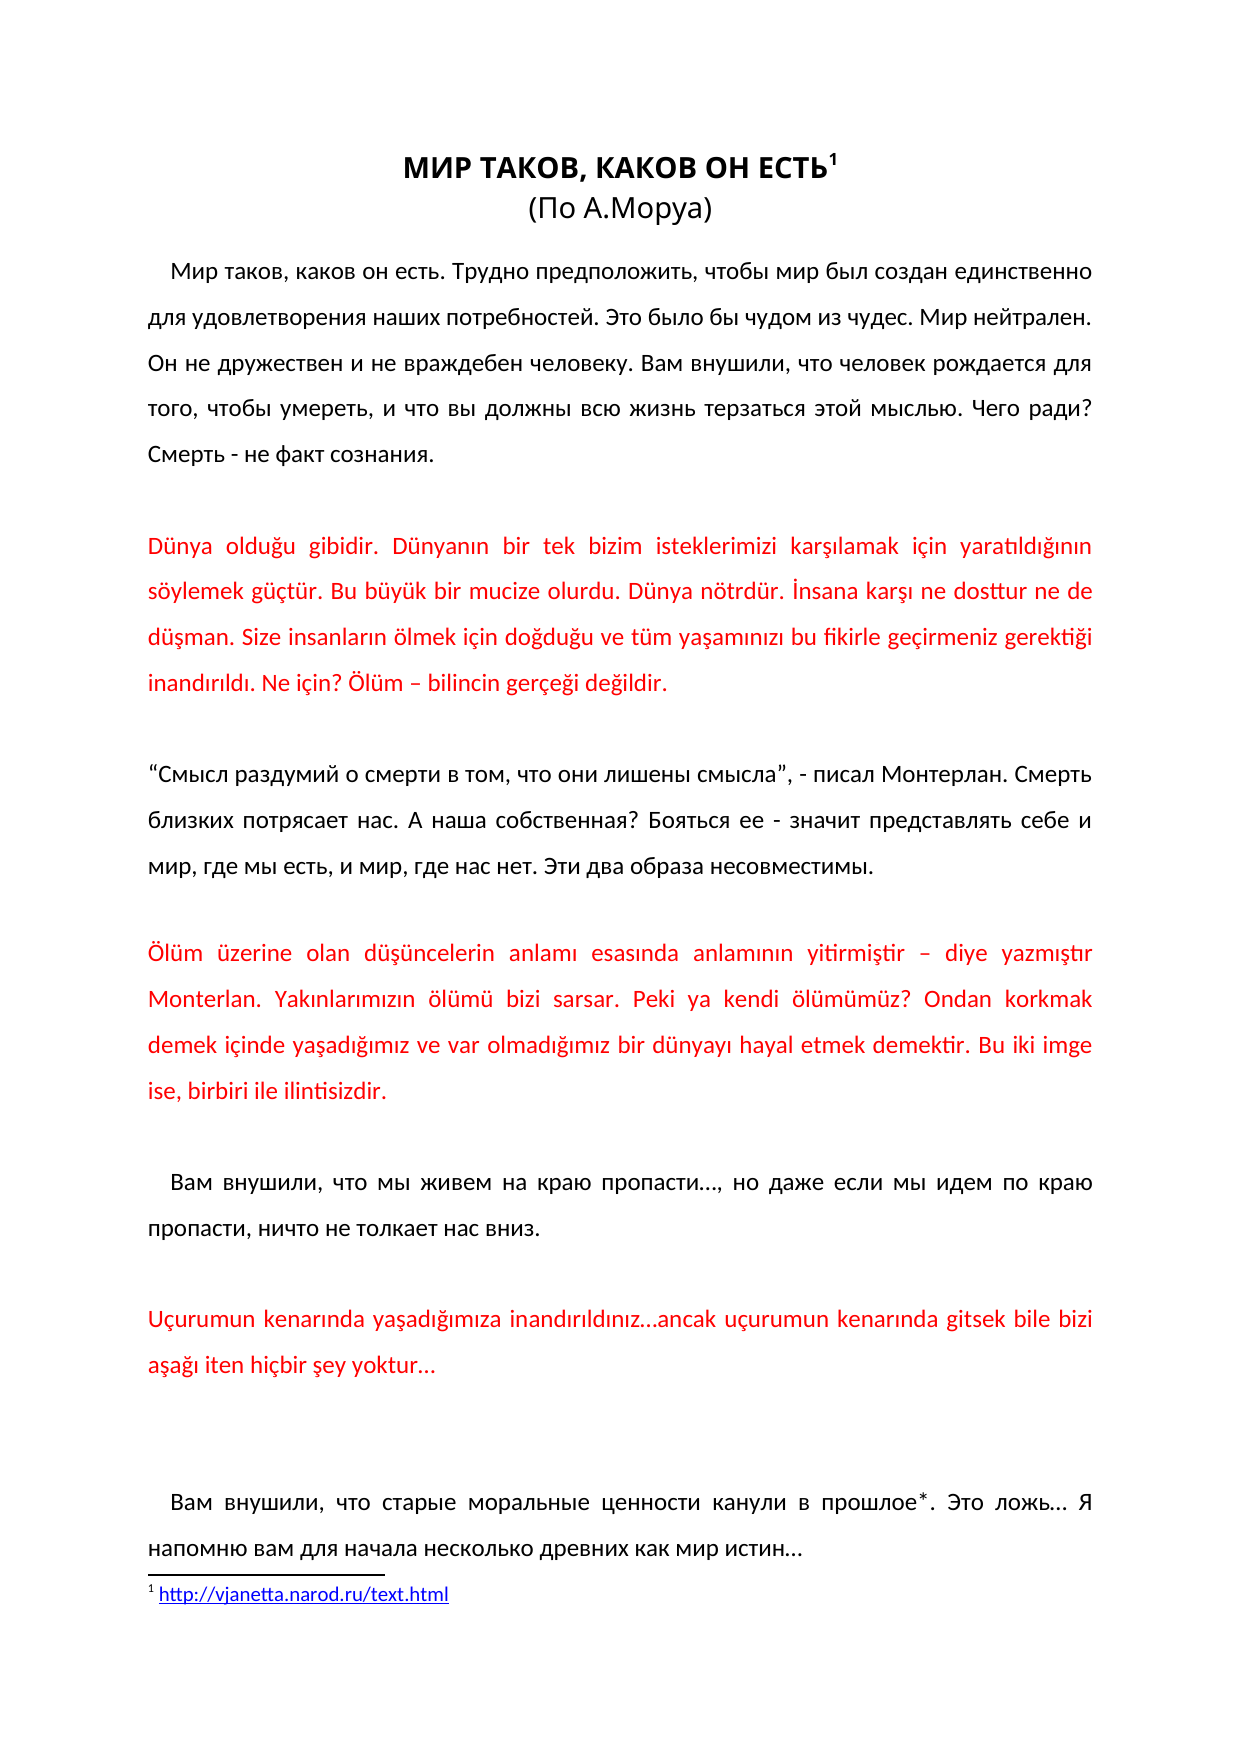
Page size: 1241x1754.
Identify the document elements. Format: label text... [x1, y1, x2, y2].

text Dünya olduğu gibidir. Dünyanın bir tek bizim isteklerimizi karşılamak için yaratıldığının söylemek güçtür. Bu büyük bir mucize olurdu. Dünya nötrdür. İnsana karşı ne dosttur ne de düşman. Size insanların ölmek için doğduğu ve tüm yaşamınızı bu fikirle geçirmeniz gerektiği inandırıldı. Ne için? Ölüm – bilincin gerçeği değildir. [148, 530, 1093, 697]
text Вам внушили, что мы живем на краю пропасти…, но даже если мы идем по краю пропасти, ничто не толкает нас вниз. [148, 1166, 1093, 1242]
text “Смысл раздумий о смерти в том, что они лишены смысла”, - писал Монтерлан. Смерть близких потрясает нас. А наша собственная? Бояться ее - значит представлять себе и мир, где мы есть, и мир, где нас нет. Эти два образа несовместимы. [148, 758, 1093, 880]
text Вам внушили, что старые моральные ценности канули в прошлое*. Это ложь… Я напомню вам для начала несколько древних как мир истин… [148, 1486, 1093, 1563]
text МИР ТАКОВ, КАКОВ ОН ЕСТЬ [148, 148, 1093, 187]
text Ölüm üzerine olan düşüncelerin anlamı esasında anlamının yitirmiştir – diye yazmıştır Monterlan. Yakınlarımızın ölümü bizi sarsar. Peki ya kendi ölümümüz? Ondan korkmak demek içinde yaşadığımız ve var olmadığımız bir dünyayı hayal etmek demektir. Bu iki imge ise, birbiri ile ilintisizdir. [148, 938, 1093, 1105]
text (По А.Моруа) [148, 187, 1093, 227]
text Мир таков, каков он есть. Трудно предположить, чтобы мир был создан единственно для удовлетворения наших потребностей. Это было бы чудом из чудес. Мир нейтрален. Он не дружествен и не враждебен человеку. Вам внушили, что человек рождается для того, чтобы умереть, и что вы должны всю жизнь терзаться этой мыслью. Чего ради? Смерть - не факт сознания. [148, 255, 1093, 469]
text Uçurumun kenarında yaşadığımıza inandırıldınız…ancak uçurumun kenarında gitsek bile bizi aşağı iten hiçbir şey yoktur… [148, 1303, 1093, 1380]
